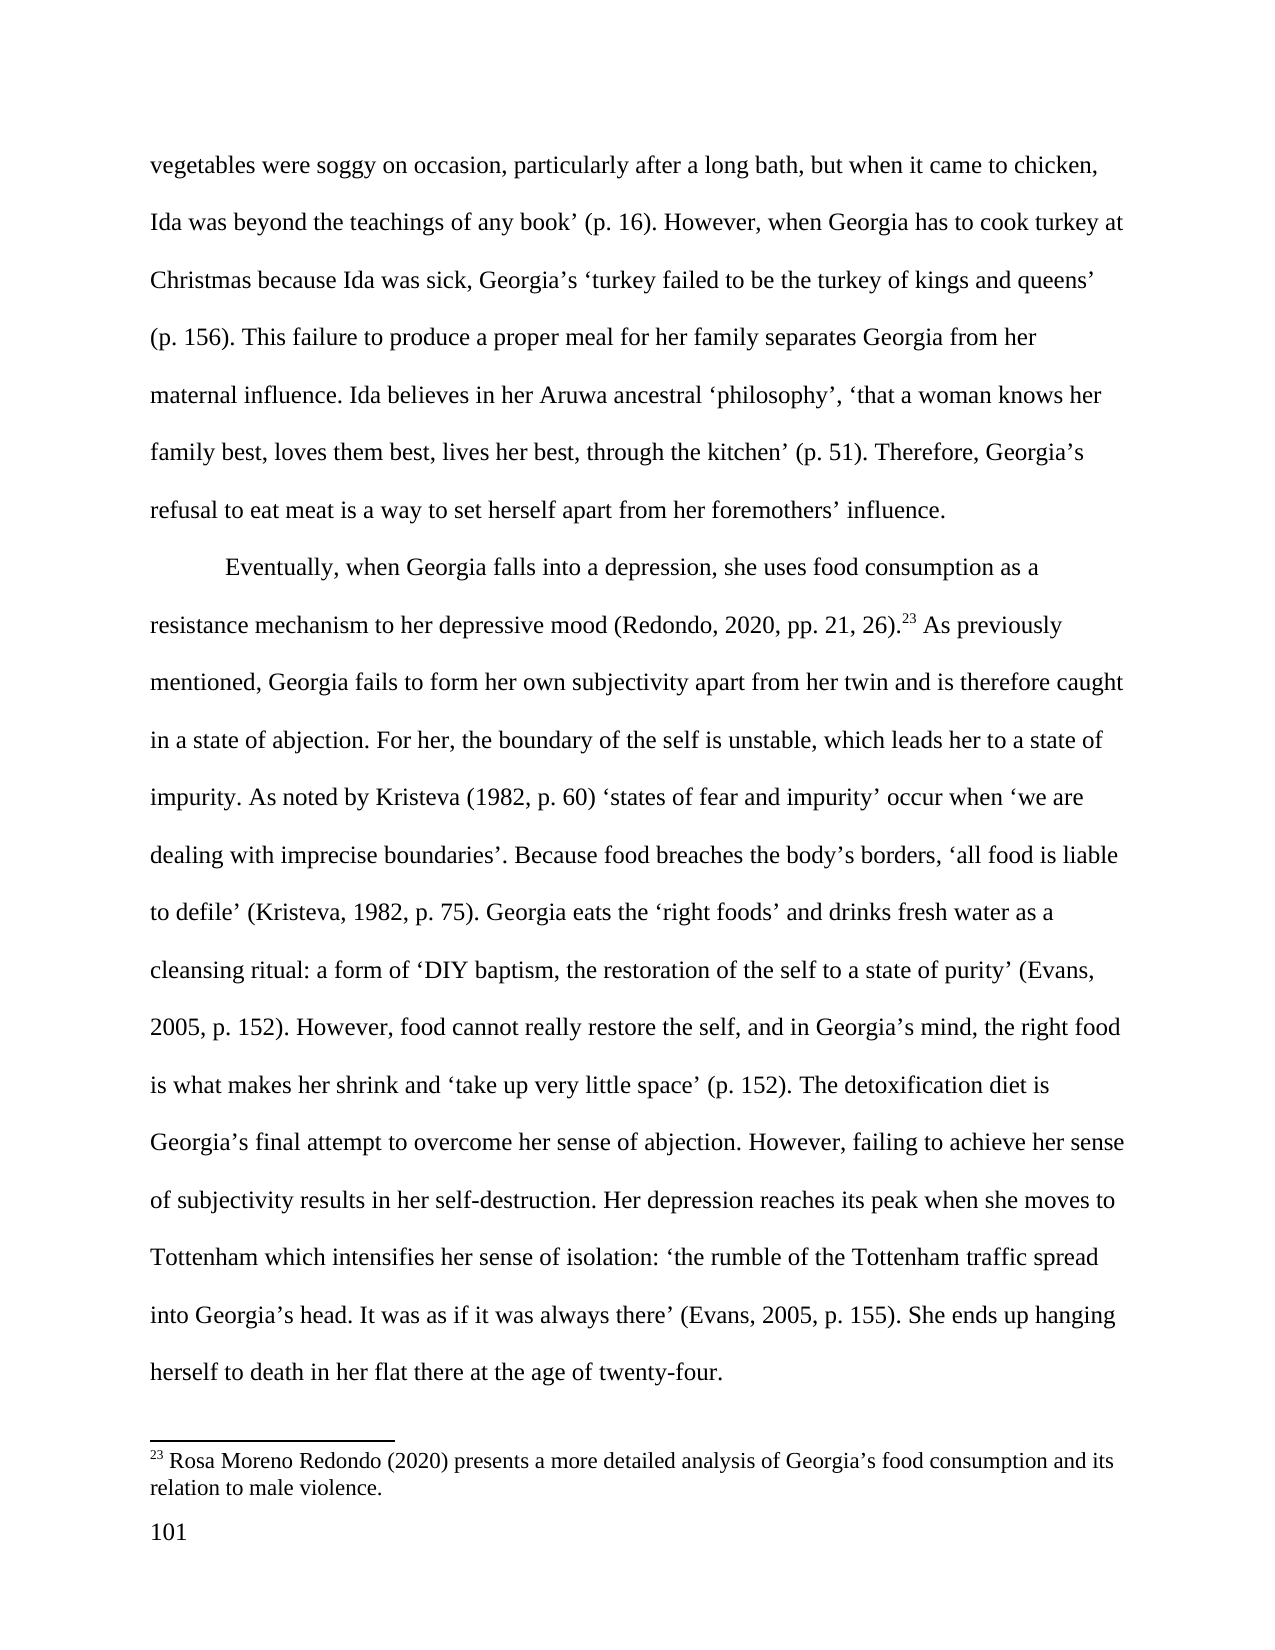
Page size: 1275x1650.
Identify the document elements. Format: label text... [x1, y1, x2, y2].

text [150, 150, 1125, 524]
text Eventually, when Georgia falls into a depression, she uses food consumption as a resistance mechanism to her depressive mood (Redondo, 2020, pp. 21, 26). As previously mentioned, Georgia fails to form her own subjectivity apart from her twin and is therefore caught in a state of abjection. For her, the boundary of the self is unstable, which leads her to a state of impurity. As noted by Kristeva (1982, p. 60) ‘states of fear and impurity’ occur when ‘we are dealing with imprecise boundaries’. Because food breaches the body’s borders, ‘all food is liable to defile’ (Kristeva, 1982, p. 75). Georgia eats the ‘right foods’ and drinks fresh water as a cleansing ritual: a form of ‘DIY baptism, the restoration of the self to a state of purity’ (Evans, 2005, p. 152). However, food cannot really restore the self, and in Georgia’s mind, the right food is what makes her shrink and ‘take up very little space’ (p. 152). The detoxification diet is Georgia’s final attempt to overcome her sense of abjection. However, failing to achieve her sense of subjectivity results in her self-destruction. Her depression reaches its peak when she moves to Tottenham which intensifies her sense of isolation: ‘the rumble of the Tottenham traffic spread into Georgia’s head. It was as if it was always there’ (Evans, 2005, p. 155). She ends up hanging herself to death in her flat there at the age of twenty-four. [150, 552, 1125, 1386]
